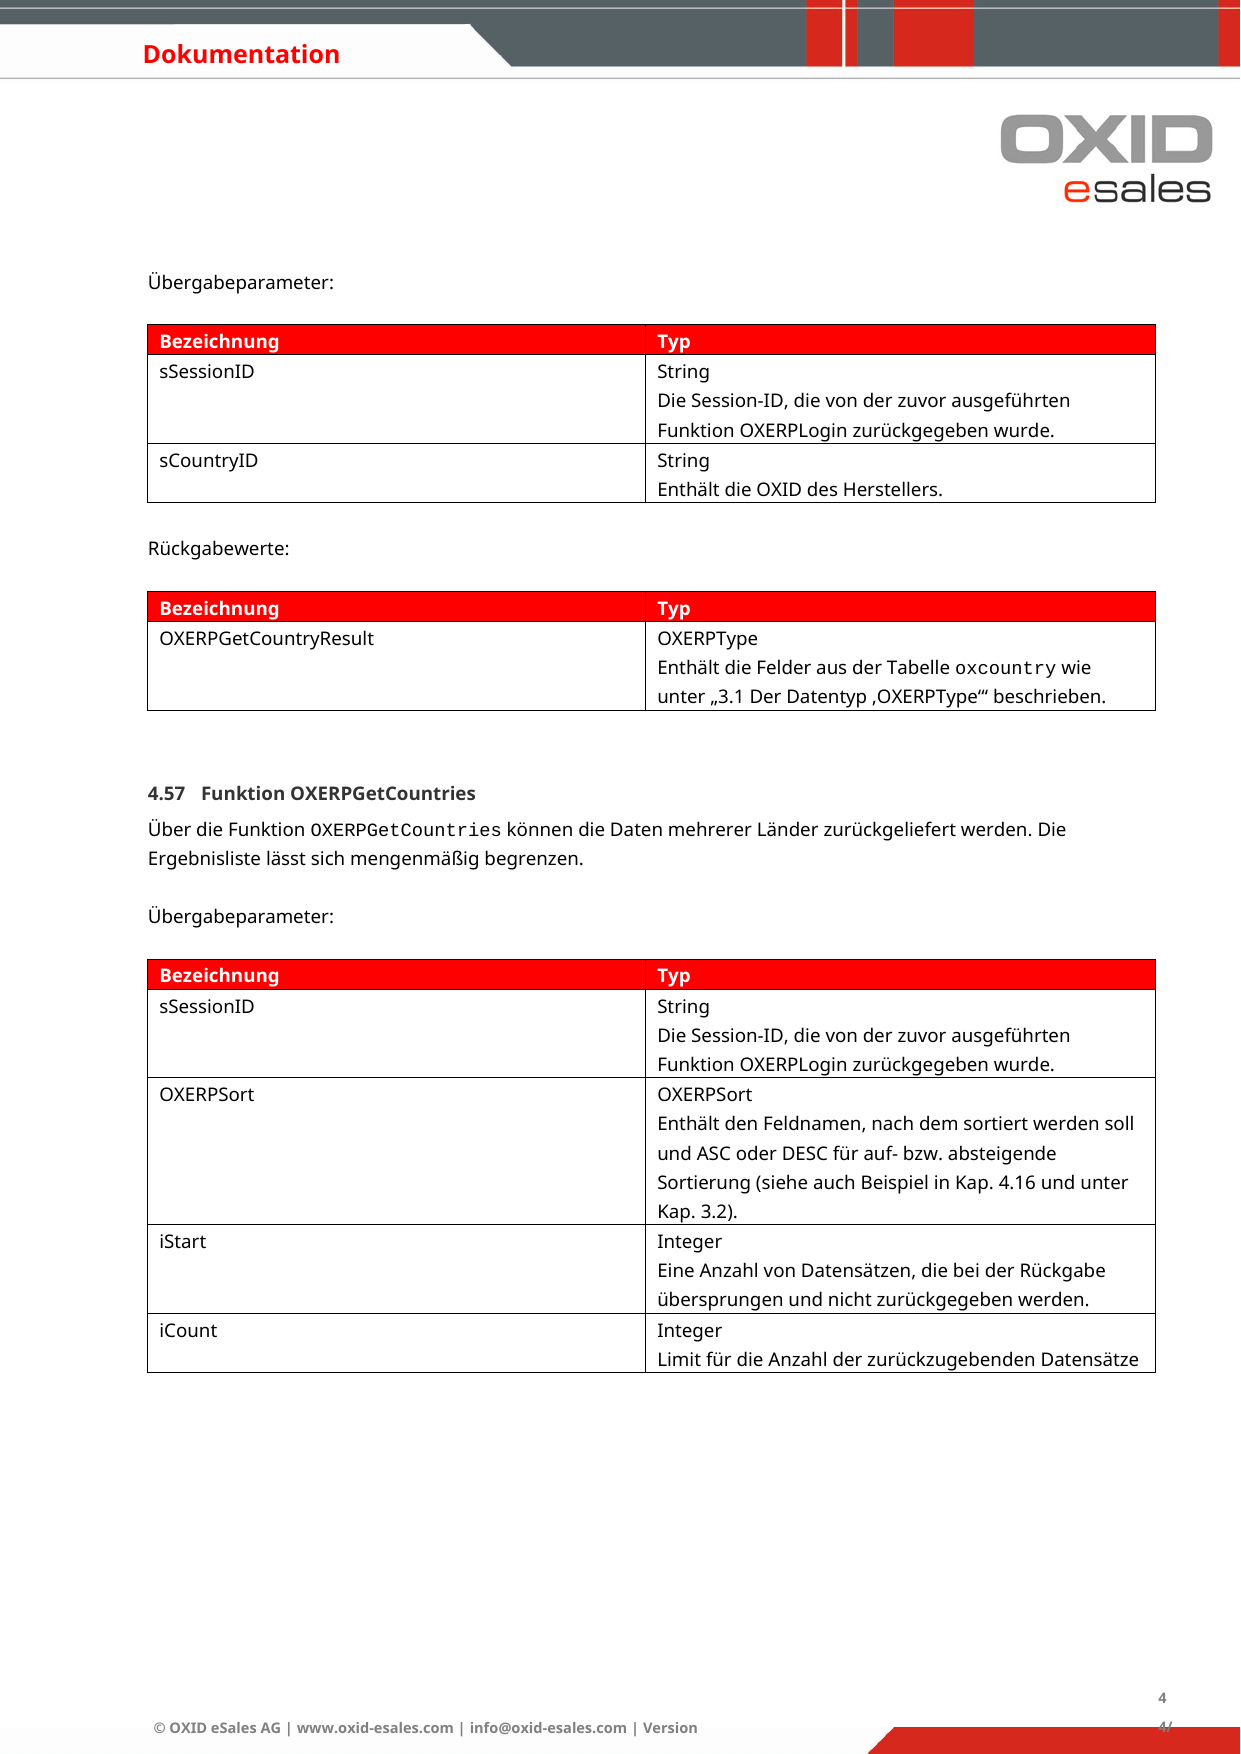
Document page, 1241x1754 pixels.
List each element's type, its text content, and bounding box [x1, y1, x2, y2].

table_cell iStart [148, 1225, 645, 1313]
table_cell String Enthält die OXID des Herstellers. [646, 444, 1155, 502]
table_header Typ [646, 960, 1155, 989]
table_cell String Die Session-ID, die von der zuvor ausgeführten Funktion OXERPLogin zurückgegeben wurde. [646, 355, 1155, 443]
text Rückgabewerte: [148, 532, 1152, 562]
table_cell OXERPType Enthält die Felder aus der Tabelle oxcountry wie unter „3.1 Der Datentyp ‚OXERPType‘“ beschrieben. [646, 622, 1155, 709]
picture [0, 0, 1240, 84]
table_cell sCountryID [148, 444, 645, 502]
table_header Typ [646, 592, 1155, 621]
table_cell Integer Eine Anzahl von Datensätzen, die bei der Rückgabe übersprungen und nicht zurückgegeben werden. [646, 1225, 1155, 1313]
table_header Bezeichnung [148, 960, 645, 989]
table_header Bezeichnung [148, 325, 645, 354]
text Über die Funktion OXERPGetCountries können die Daten mehrerer Länder zurückgeliefert werden. Die Ergebnisliste lässt sich mengenmäßig begrenzen. [148, 813, 1152, 871]
table_cell sSessionID [148, 355, 645, 443]
table_header Bezeichnung [148, 592, 645, 621]
table_cell OXERPGetCountryResult [148, 622, 645, 709]
picture [997, 113, 1216, 206]
table_cell OXERPSort Enthält den Feldnamen, nach dem sortiert werden soll und ASC oder DESC für auf- bzw. absteigende Sortierung (siehe auch Beispiel in Kap. 4.16 und unter Kap. ). [646, 1078, 1155, 1224]
picture [0, 1727, 1241, 1754]
table_cell OXERPSort [148, 1078, 645, 1224]
table_cell Integer Limit für die Anzahl der zurückzugebenden Datensätze [646, 1314, 1155, 1372]
table_cell String Die Session-ID, die von der zuvor ausgeführten Funktion OXERPLogin zurückgegeben wurde. [646, 990, 1155, 1077]
subtitle Funktion OXERPGetCountries [148, 777, 1152, 806]
text Übergabeparameter: [148, 900, 1152, 929]
table_cell sSessionID [148, 990, 645, 1077]
text Übergabeparameter: [148, 266, 1152, 295]
table_cell iCount [148, 1314, 645, 1372]
table_header Typ [646, 325, 1155, 354]
